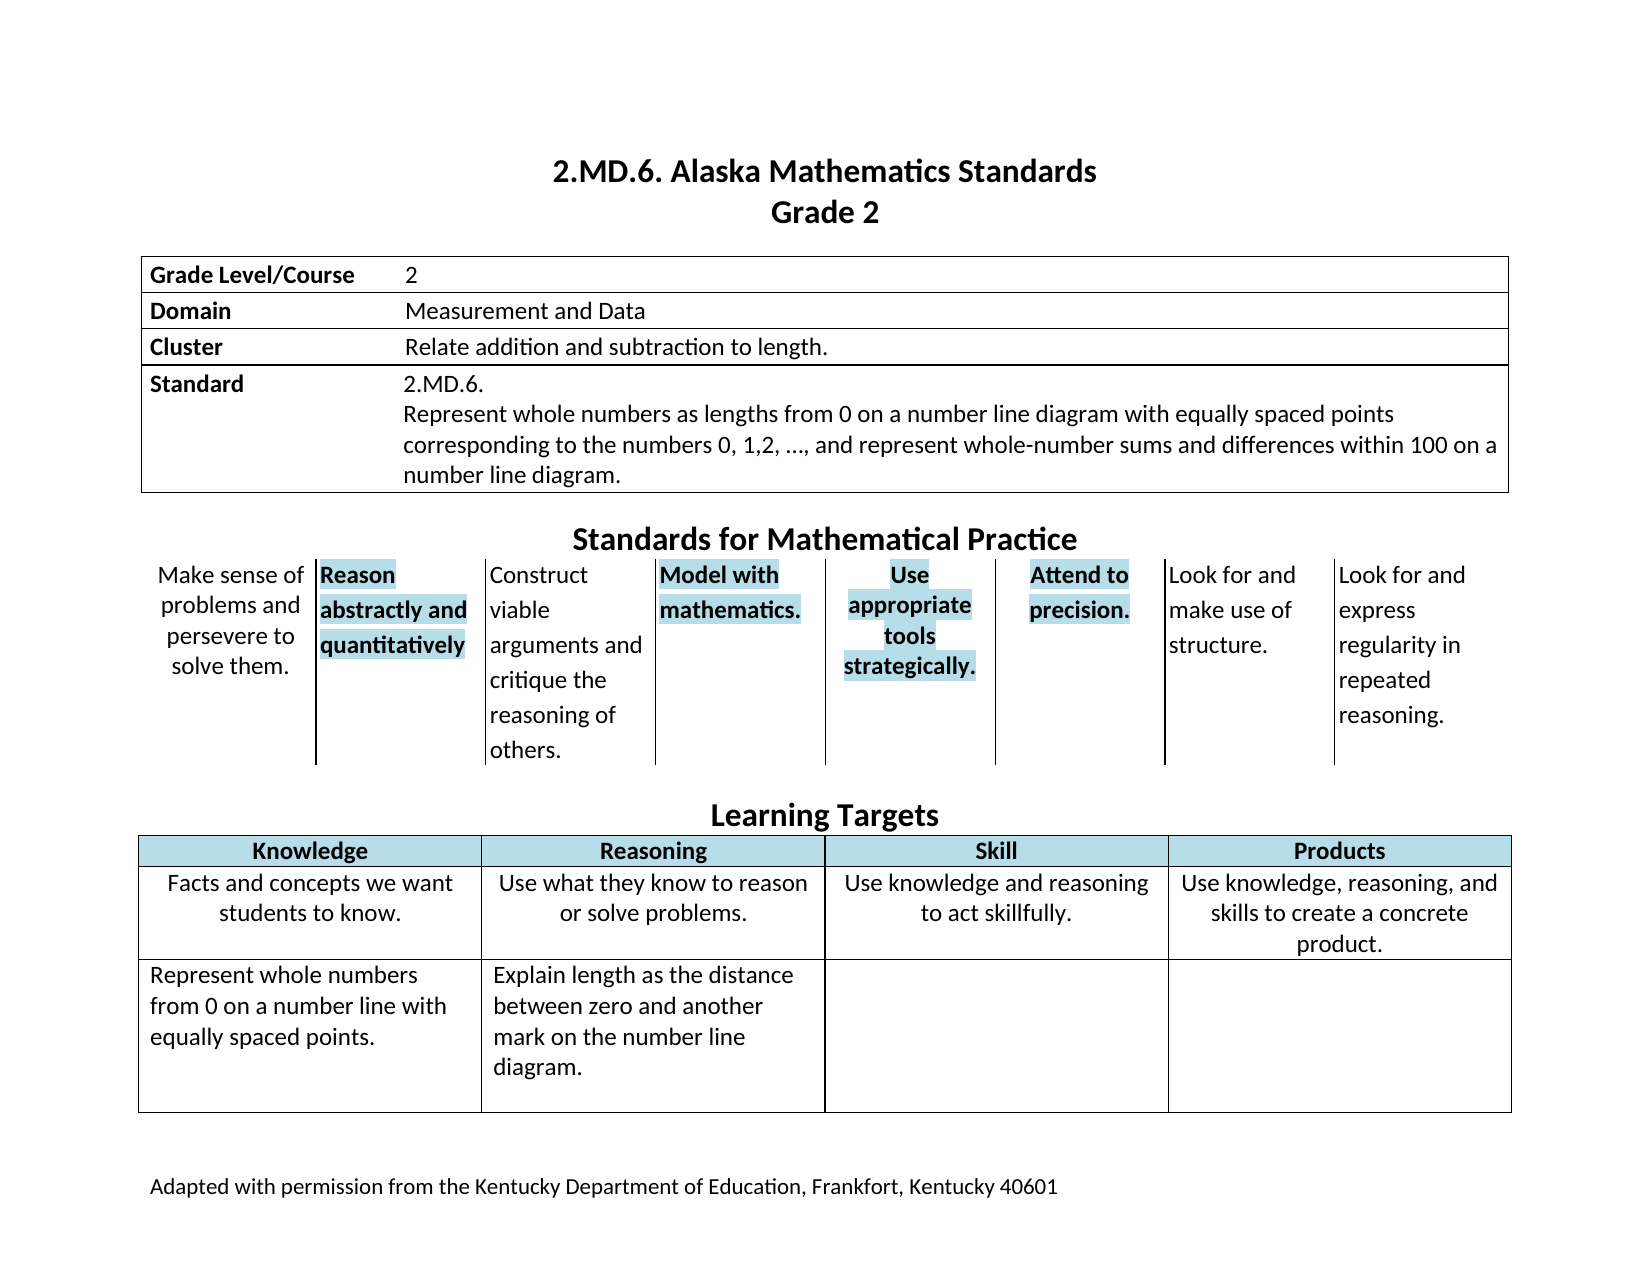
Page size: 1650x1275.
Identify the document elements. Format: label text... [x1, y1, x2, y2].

table_cell [826, 960, 1168, 1112]
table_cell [139, 960, 481, 1112]
table_cell Use knowledge and reasoning to act skillfully. [826, 867, 1168, 959]
table_cell Use what they know to reason or solve problems. [482, 867, 824, 959]
text Make sense of problems and persevere to solve them.Reason abstractly and quantitativelyConstruct viable arguments and critique the reasoning of others.Model with mathematics. [150, 559, 311, 681]
table_header Products [1169, 836, 1511, 866]
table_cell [482, 960, 824, 1112]
table_header Skill [826, 836, 1168, 866]
text Use appropriate tools strategically. [829, 559, 890, 681]
text Cluster Relate addition and subtraction to length. [142, 329, 1508, 364]
table_header Reasoning [482, 836, 824, 866]
table_header Knowledge [139, 836, 481, 866]
text Represent whole numbers as lengths from 0 on a number line diagram with equally spaced points corresponding to the numbers 0, 1,2, …, and represent whole-number sums and differences within 100 on a number line diagram. [142, 395, 1508, 492]
text Domain Measurement and Data [142, 293, 1508, 328]
subtitle 2.MD.6. Alaska Mathematics Standards Grade 2 [150, 150, 1500, 231]
text Use appropriate tools strategically. [929, 559, 990, 681]
subtitle Standards for Mathematical Practice [150, 518, 1500, 559]
text Grade Level/Course 2 [142, 257, 1508, 292]
table_cell Facts and concepts we want students to know. [139, 867, 481, 959]
text Standard 2.MD.6. [142, 366, 1508, 395]
text Attend to precision.Look for and make use of structure.Look for and express regularity in repeated reasoning. [999, 559, 1160, 624]
table_cell Use knowledge, reasoning, and skills to create a concrete product. [1169, 867, 1511, 959]
subtitle Learning Targets [150, 794, 1500, 834]
table_cell [1169, 960, 1511, 1112]
